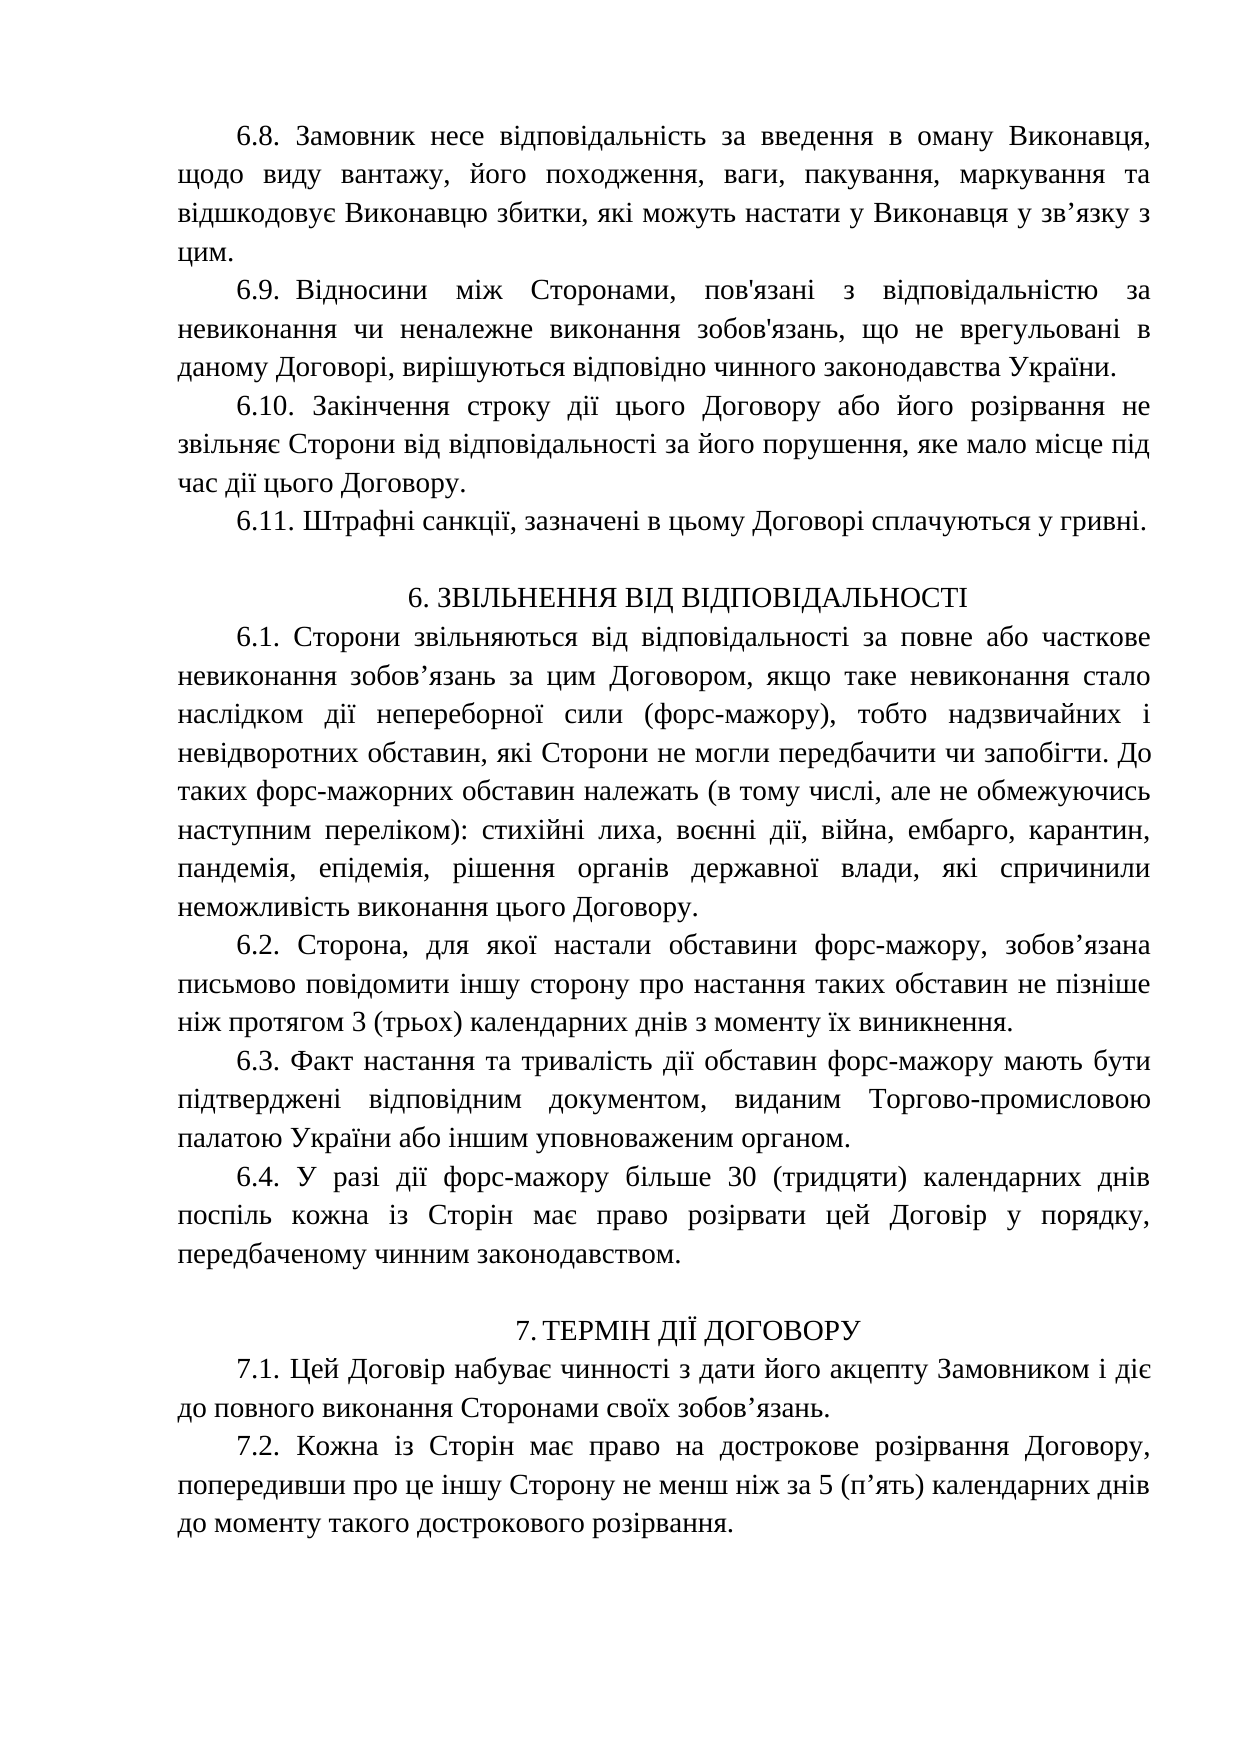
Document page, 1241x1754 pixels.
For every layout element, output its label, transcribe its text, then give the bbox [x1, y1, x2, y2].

list Відносини між Сторонами, пов'язані з відповідальністю за невиконання чи неналежне виконання зобов'язань, що не врегульовані в даному Договорі, вирішуються відповідно чинного законодавства України. [177, 272, 1152, 383]
list 6.2. Сторона, для якої настали обставини форс-мажору, зобов’язана письмово повідомити іншу сторону про настання таких обставин не пізніше ніж протягом 3 (трьох) календарних днів з моменту їх виникнення. [177, 927, 1152, 1038]
list 6.1. Сторони звільняються від відповідальності за повне або часткове невиконання зобов’язань за цим Договором, якщо таке невиконання стало наслідком дії непереборної сили (форс-мажору), тобто надзвичайних і невідворотних обставин, які Сторони не могли передбачити чи запобігти. До таких форс-мажорних обставин належать (в тому числі, але не обмежуючись наступним переліком): стихійні лиха, воєнні дії, війна, ембарго, карантин, пандемія, епідемія, рішення органів державної влади, які спричинили неможливість виконання цього Договору. [177, 619, 1152, 922]
list Замовник несе відповідальність за введення в оману Виконавця, щодо виду вантажу, його походження, ваги, пакування, маркування та відшкодовує Виконавцю збитки, які можуть настати у Виконавця у зв’язку з цим. [177, 118, 1152, 267]
list Штрафні санкції, зазначені в цьому Договорі сплачуються у гривні. [177, 503, 1152, 537]
list 6. ЗВІЛЬНЕННЯ ВІД ВІДПОВІДАЛЬНОСТІ [224, 581, 1152, 614]
list ТЕРМІН ДІЇ ДОГОВОРУ [224, 1313, 1152, 1346]
list Цей Договір набуває чинності з дати його акцепту Замовником і діє до повного виконання Сторонами своїх зобов’язань. [177, 1351, 1152, 1423]
list 6.4. У разі дії форс-мажору більше 30 (тридцяти) календарних днів поспіль кожна із Сторін має право розірвати цей Договір у порядку, передбаченому чинним законодавством. [177, 1159, 1152, 1269]
list Закінчення строку дії цього Договору або його розірвання не звільняє Сторони від відповідальності за його порушення, яке мало місце під час дії цього Договору. [177, 388, 1152, 498]
list 6.3. Факт настання та тривалість дії обставин форс-мажору мають бути підтверджені відповідним документом, виданим Торгово-промисловою палатою України або іншим уповноваженим органом. [177, 1043, 1152, 1154]
list Кожна із Сторін має право на дострокове розірвання Договору, попередивши про це іншу Сторону не менш ніж за 5 (п’ять) календарних днів до моменту такого дострокового розірвання. [177, 1428, 1152, 1539]
